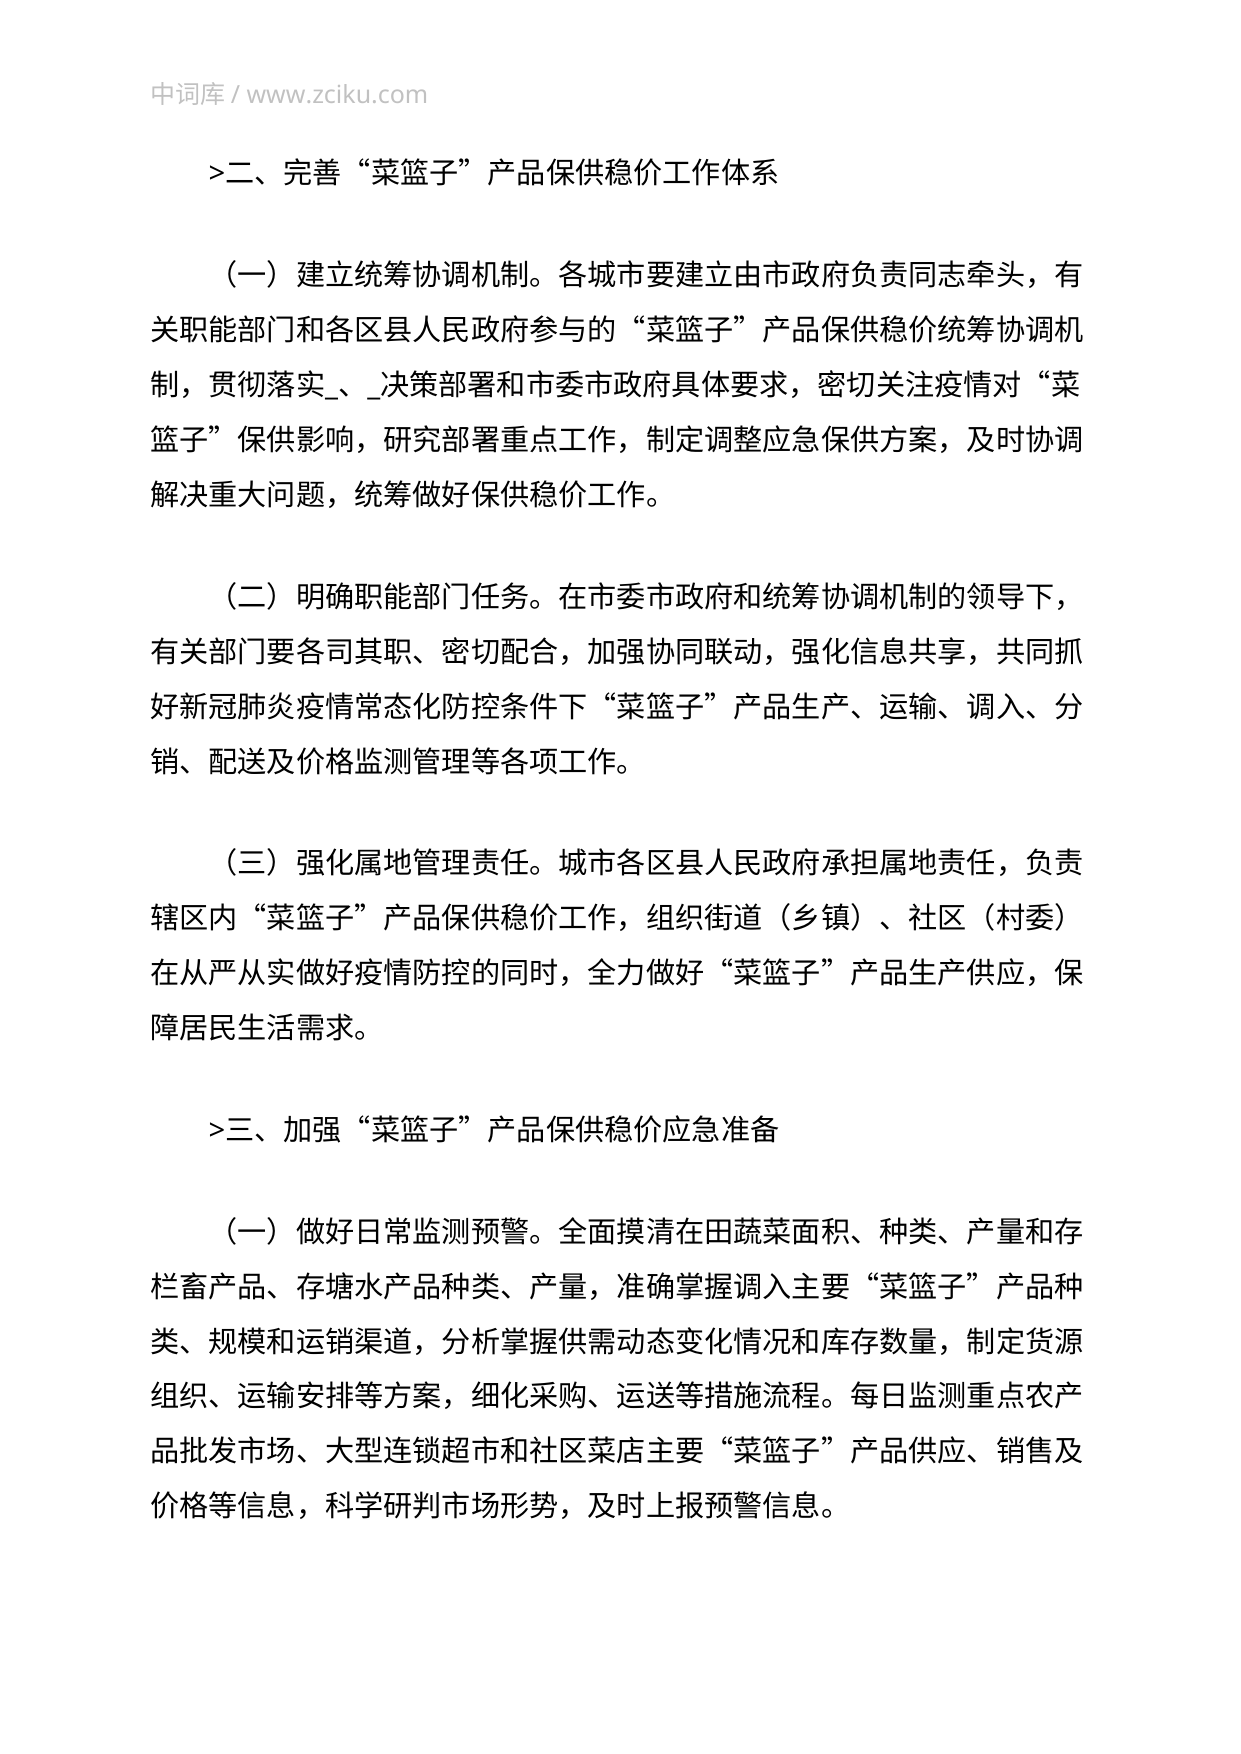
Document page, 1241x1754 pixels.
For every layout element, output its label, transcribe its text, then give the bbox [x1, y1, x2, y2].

text （一）做好日常监测预警。全面摸清在田蔬菜面积、种类、产量和存栏畜产品、存塘水产品种类、产量，准确掌握调入主要“菜篮子”产品种类、规模和运销渠道，分析掌握供需动态变化情况和库存数量，制定货源组织、运输安排等方案，细化采购、运送等措施流程。每日监测重点农产品批发市场、大型连锁超市和社区菜店主要“菜篮子”产品供应、销售及价格等信息，科学研判市场形势，及时上报预警信息。 [150, 1208, 1090, 1525]
text >三、加强“菜篮子”产品保供稳价应急准备 [150, 1106, 1090, 1149]
text >二、完善“菜篮子”产品保供稳价工作体系 [150, 150, 1090, 192]
text （三）强化属地管理责任。城市各区县人民政府承担属地责任，负责辖区内“菜篮子”产品保供稳价工作，组织街道（乡镇）、社区（村委）在从严从实做好疫情防控的同时，全力做好“菜篮子”产品生产供应，保障居民生活需求。 [150, 840, 1090, 1047]
text （一）建立统筹协调机制。各城市要建立由市政府负责同志牵头，有关职能部门和各区县人民政府参与的“菜篮子”产品保供稳价统筹协调机制，贯彻落实_、_决策部署和市委市政府具体要求，密切关注疫情对“菜篮子”保供影响，研究部署重点工作，制定调整应急保供方案，及时协调解决重大问题，统筹做好保供稳价工作。 [150, 252, 1090, 514]
text （二）明确职能部门任务。在市委市政府和统筹协调机制的领导下，有关部门要各司其职、密切配合，加强协同联动，强化信息共享，共同抓好新冠肺炎疫情常态化防控条件下“菜篮子”产品生产、运输、调入、分销、配送及价格监测管理等各项工作。 [150, 573, 1090, 780]
